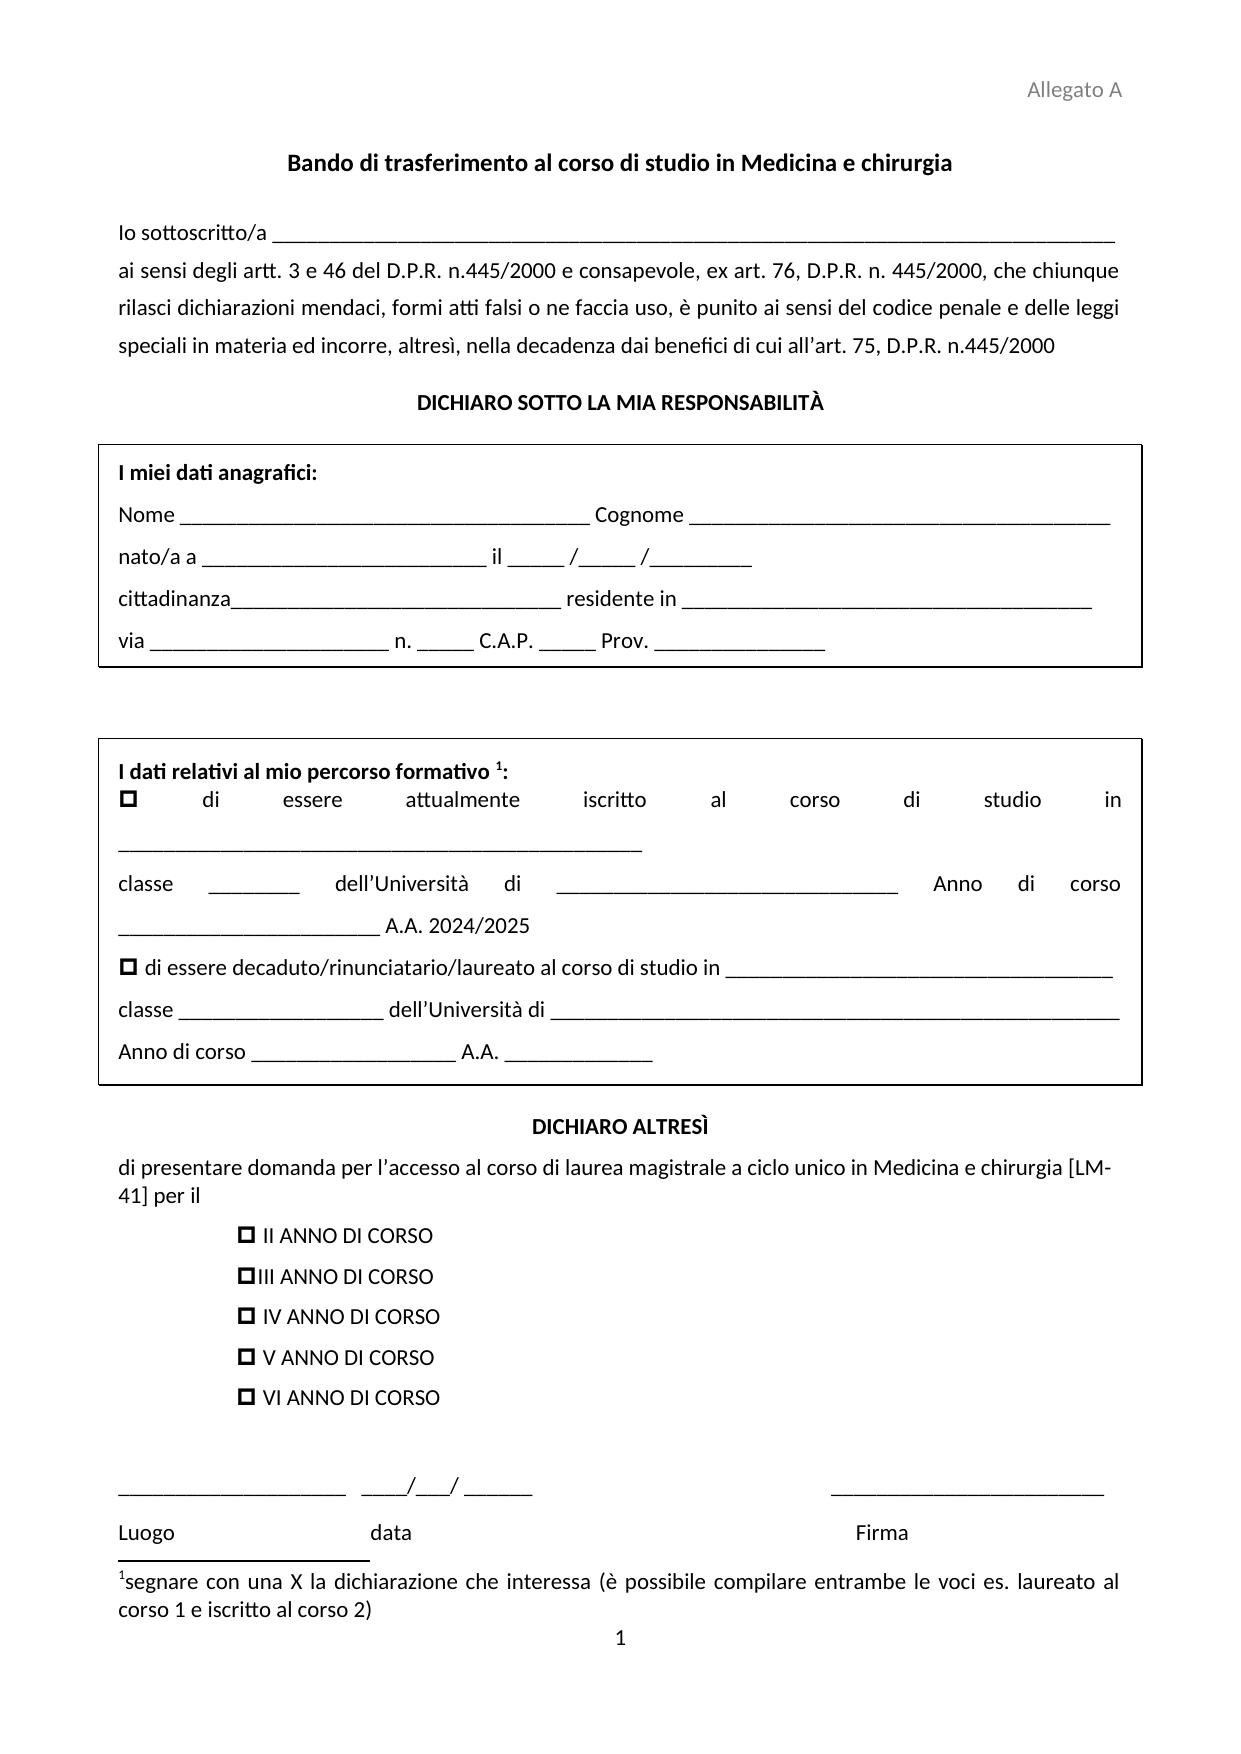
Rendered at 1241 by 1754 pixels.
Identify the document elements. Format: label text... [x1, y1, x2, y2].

text via _____________________ n. _____ C.A.P. _____ Prov. _______________ [99, 612, 1141, 666]
text III ANNO DI CORSO [236, 1262, 1122, 1290]
text Bando di trasferimento al corso di studio in Medicina e chirurgia [118, 148, 1122, 178]
text ____________________ ____/___/ ______ ________________________ [118, 1471, 1122, 1499]
text di essere attualmente iscritto al corso di studio in ______________________________________________ [118, 785, 1122, 855]
text I miei dati anagrafici: [99, 445, 1141, 486]
text II ANNO DI CORSO [263, 1221, 1122, 1249]
text Luogo data Firma [118, 1518, 1122, 1546]
text nato/a a _________________________ il _____ /_____ /_________ [99, 528, 1141, 570]
text DICHIARO SOTTO LA MIA RESPONSABILITà [118, 388, 1122, 416]
text ai sensi degli artt. 3 e 46 del D.P.R. n.445/2000 e consapevole, ex art. 76, D.P.R. n. 445/2000, che chiunque rilasci dichiarazioni mendaci, formi atti falsi o ne faccia uso, è punito ai sensi del codice penale e delle leggi speciali in materia ed incorre, altresì, nella decadenza dai benefici di cui all’art. 75, D.P.R. n.445/2000 [118, 248, 1122, 361]
text IV ANNO DI CORSO [118, 1302, 1122, 1331]
text cittadinanza_____________________________ residente in ____________________________________ [99, 570, 1141, 612]
text Anno di corso __________________ A.A. _____________ [99, 1028, 1141, 1084]
text di essere decaduto/rinunciatario/laureato al corso di studio in __________________________________ [99, 944, 1141, 981]
text classe __________________ dell’Università di __________________________________________________ [99, 986, 1141, 1023]
text V ANNO DI CORSO [263, 1343, 1122, 1371]
text Io sottoscritto/a __________________________________________________________________________ [118, 211, 1122, 248]
text VI ANNO DI CORSO [118, 1383, 1122, 1412]
text di presentare domanda per l’accesso al corso di laurea magistrale a ciclo unico in Medicina e chirurgia [LM-41] per il [118, 1153, 1122, 1209]
text I dati relativi al mio percorso formativo : [99, 739, 1141, 785]
text DICHIARO ALTRESÌ [118, 1112, 1122, 1140]
text classe ________ dell’Università di ______________________________ Anno di corso _______________________ A.A. 2024/2025 [99, 860, 1141, 939]
text Nome ____________________________________ Cognome _____________________________________ [99, 486, 1141, 528]
